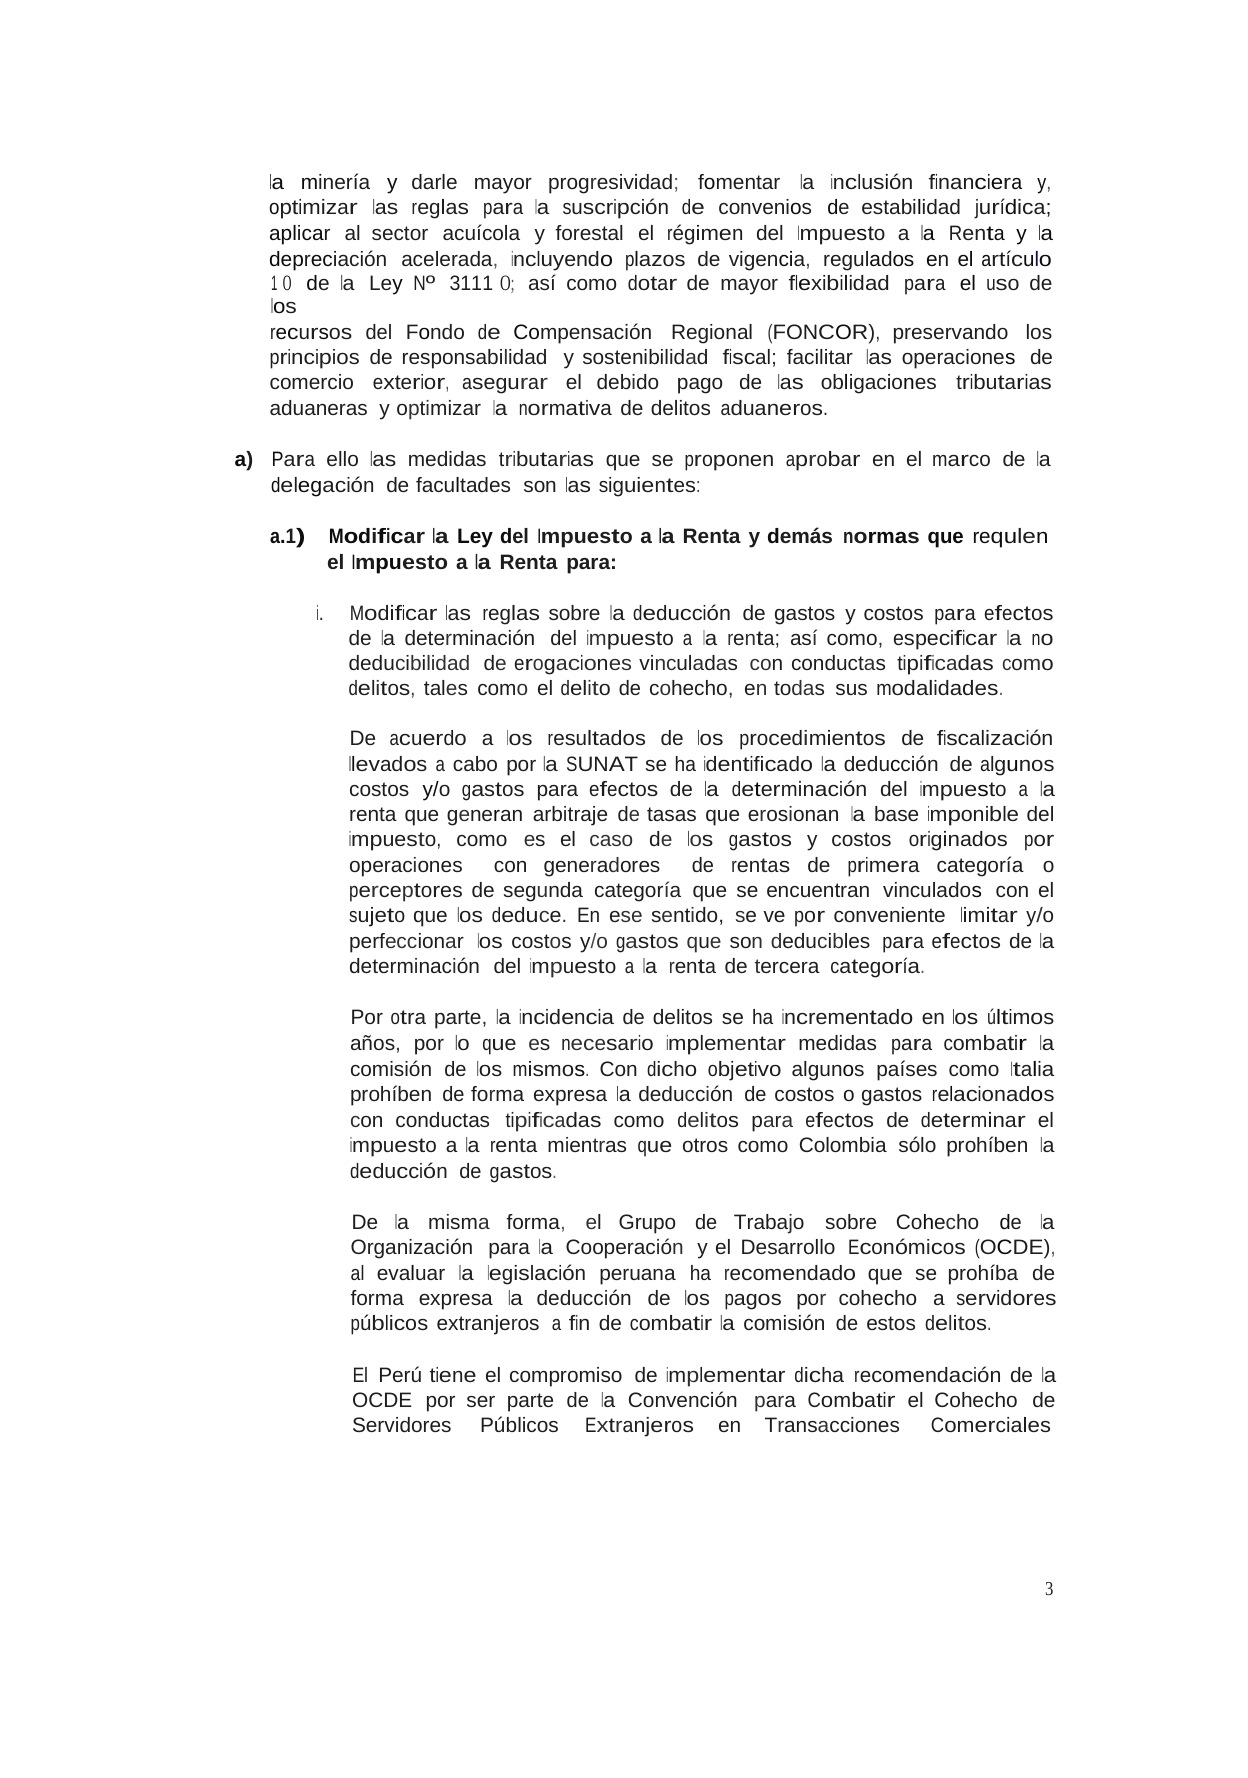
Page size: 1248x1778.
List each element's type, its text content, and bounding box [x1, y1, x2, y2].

text 1 O de la Ley Nº 3111 O; así como dotar de mayor flexibilidad para el uso de los [271, 272, 1053, 318]
text recursos del Fondo de Compensación Regional (FONCOR), preservando los principios de responsabilidad y sostenibilidad fiscal; facilitar las operaciones de comercio exterior, asegurar el debido pago de las obligaciones tributarias aduaneras y optimizar la normativa de delitos aduaneros. [269, 319, 1053, 419]
text el Impuesto a la Renta para: [327, 550, 1073, 574]
text De acuerdo a los resultados de los procedimientos de fiscalización llevados a cabo por la SUNAT se ha identificado la deducción de algunos costos y/o gastos para efectos de la determinación del impuesto a la renta que generan arbitraje de tasas que erosionan la base imponible del impuesto, como es el caso de los gastos y costos originados por operaciones con generadores de rentas de primera categoría o perceptores de segunda categoría que se encuentran vinculados con el sujeto que los deduce. En ese sentido, se ve por conveniente limitar y/o perfeccionar los costos y/o gastos que son deducibles para efectos de la determinación del impuesto a la renta de tercera categoría. [349, 726, 1054, 978]
text Por otra parte, la incidencia de delitos se ha incrementado en los últimos años, por lo que es necesario implementar medidas para combatir la comisión de los mismos. Con dicho objetivo algunos países como Italia prohíben de forma expresa la deducción de costos o gastos relacionados con conductas tipificadas como delitos para efectos de determinar el impuesto a la renta mientras que otros como Colombia sólo prohíben la deducción de gastos. [350, 1005, 1054, 1183]
text i. Modificar las reglas sobre la deducción de gastos y costos para efectos de la determinación del impuesto a la renta; así como, especificar la no deducibilidad de erogaciones vinculadas con conductas tipificadas como delitos, tales como el delito de cohecho, en todas sus modalidades. [316, 600, 1054, 700]
text El Perú tiene el compromiso de implementar dicha recomendación de la OCDE por ser parte de la Convención para Combatir el Cohecho de Servidores Públicos Extranjeros en Transacciones Comerciales [352, 1362, 1057, 1437]
text la minería y darle mayor progresividad; fomentar la inclusión financiera y, optimizar las reglas para la suscripción de convenios de estabilidad jurídica; aplicar al sector acuícola y forestal el régimen del Impuesto a la Renta y la depreciación acelerada, incluyendo plazos de vigencia, regulados en el artículo [269, 169, 1053, 270]
text De la misma forma, el Grupo de Trabajo sobre Cohecho de la Organización para la Cooperación y el Desarrollo Económicos (OCDE), al evaluar la legislación peruana ha recomendado que se prohíba de forma expresa la deducción de los pagos por cohecho a servidores públicos extranjeros a fin de combatir la comisión de estos delitos. [350, 1210, 1056, 1335]
text a.1) Modificar la Ley del Impuesto a la Renta y demás normas que requlen [270, 524, 1053, 548]
text a) Para ello las medidas tributarias que se proponen aprobar en el marco de la delegación de facultades son las siguientes: [234, 447, 1053, 497]
text 3 [175, 1576, 1053, 1599]
